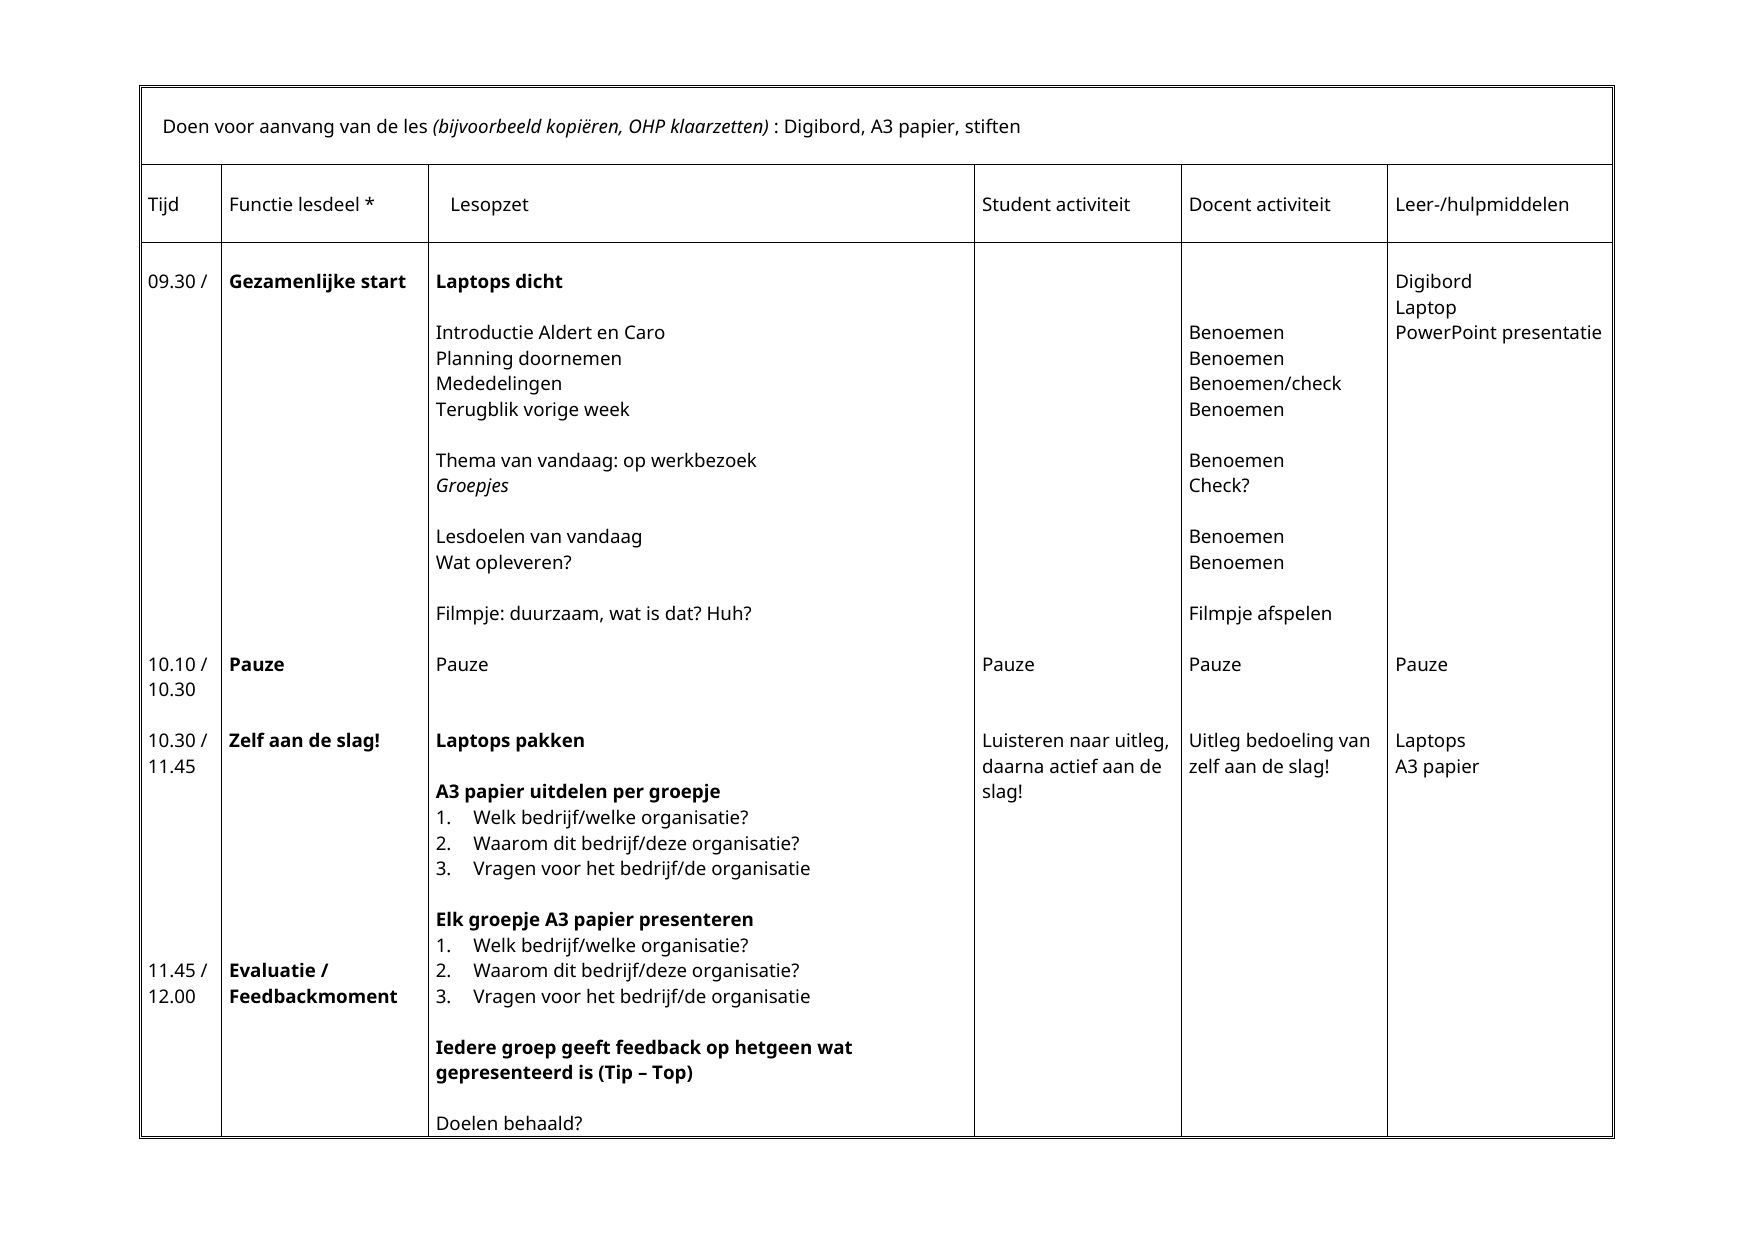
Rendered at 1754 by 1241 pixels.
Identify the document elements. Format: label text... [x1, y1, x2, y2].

table_cell Digibord Laptop PowerPoint presentatie Pauze Laptops A3 papier [1388, 243, 1612, 1136]
table_cell Leer-/hulpmiddelen [1388, 165, 1612, 242]
table_cell Student activiteit [975, 165, 1181, 242]
table_cell Gezamenlijke start Pauze Zelf aan de slag! Evaluatie / Feedbackmoment [222, 243, 428, 1136]
table_cell Pauze Luisteren naar uitleg, daarna actief aan de slag! [975, 243, 1181, 1136]
table_cell Tijd [142, 165, 221, 242]
table_header Doen voor aanvang van de les (bijvoorbeeld kopiëren, OHP klaarzetten) : Digibord, A3 papier, stiften [142, 88, 1612, 164]
table_cell Functie lesdeel * [222, 165, 428, 242]
table_cell 09.30 / 10.10 / 10.30 10.30 / 11.45 11.45 / 12.00 [142, 243, 221, 1136]
table_cell Benoemen Benoemen Benoemen/check Benoemen Benoemen Check? Benoemen Benoemen Filmpje afspelen Pauze Uitleg bedoeling van zelf aan de slag! [1182, 243, 1387, 1136]
table_cell Laptops dicht Introductie Aldert en Caro Planning doornemen Mededelingen Terugblik vorige week Thema van vandaag: op werkbezoek Groepjes Lesdoelen van vandaag Wat opleveren? Filmpje: duurzaam, wat is dat? Huh? Pauze Laptops pakken A3 papier uitdelen per groepje Welk bedrijf/welke organisatie? Waarom dit bedrijf/deze organisatie? Vragen voor het bedrijf/de organisatie Elk groepje A3 papier presenteren Welk bedrijf/welke organisatie? Waarom dit bedrijf/deze organisatie? Vragen voor het bedrijf/de organisatie Iedere groep geeft feedback op hetgeen wat gepresenteerd is (Tip – Top) Doelen behaald? [429, 243, 974, 1136]
table_cell Docent activiteit [1182, 165, 1387, 242]
table_cell Lesopzet [429, 165, 974, 242]
